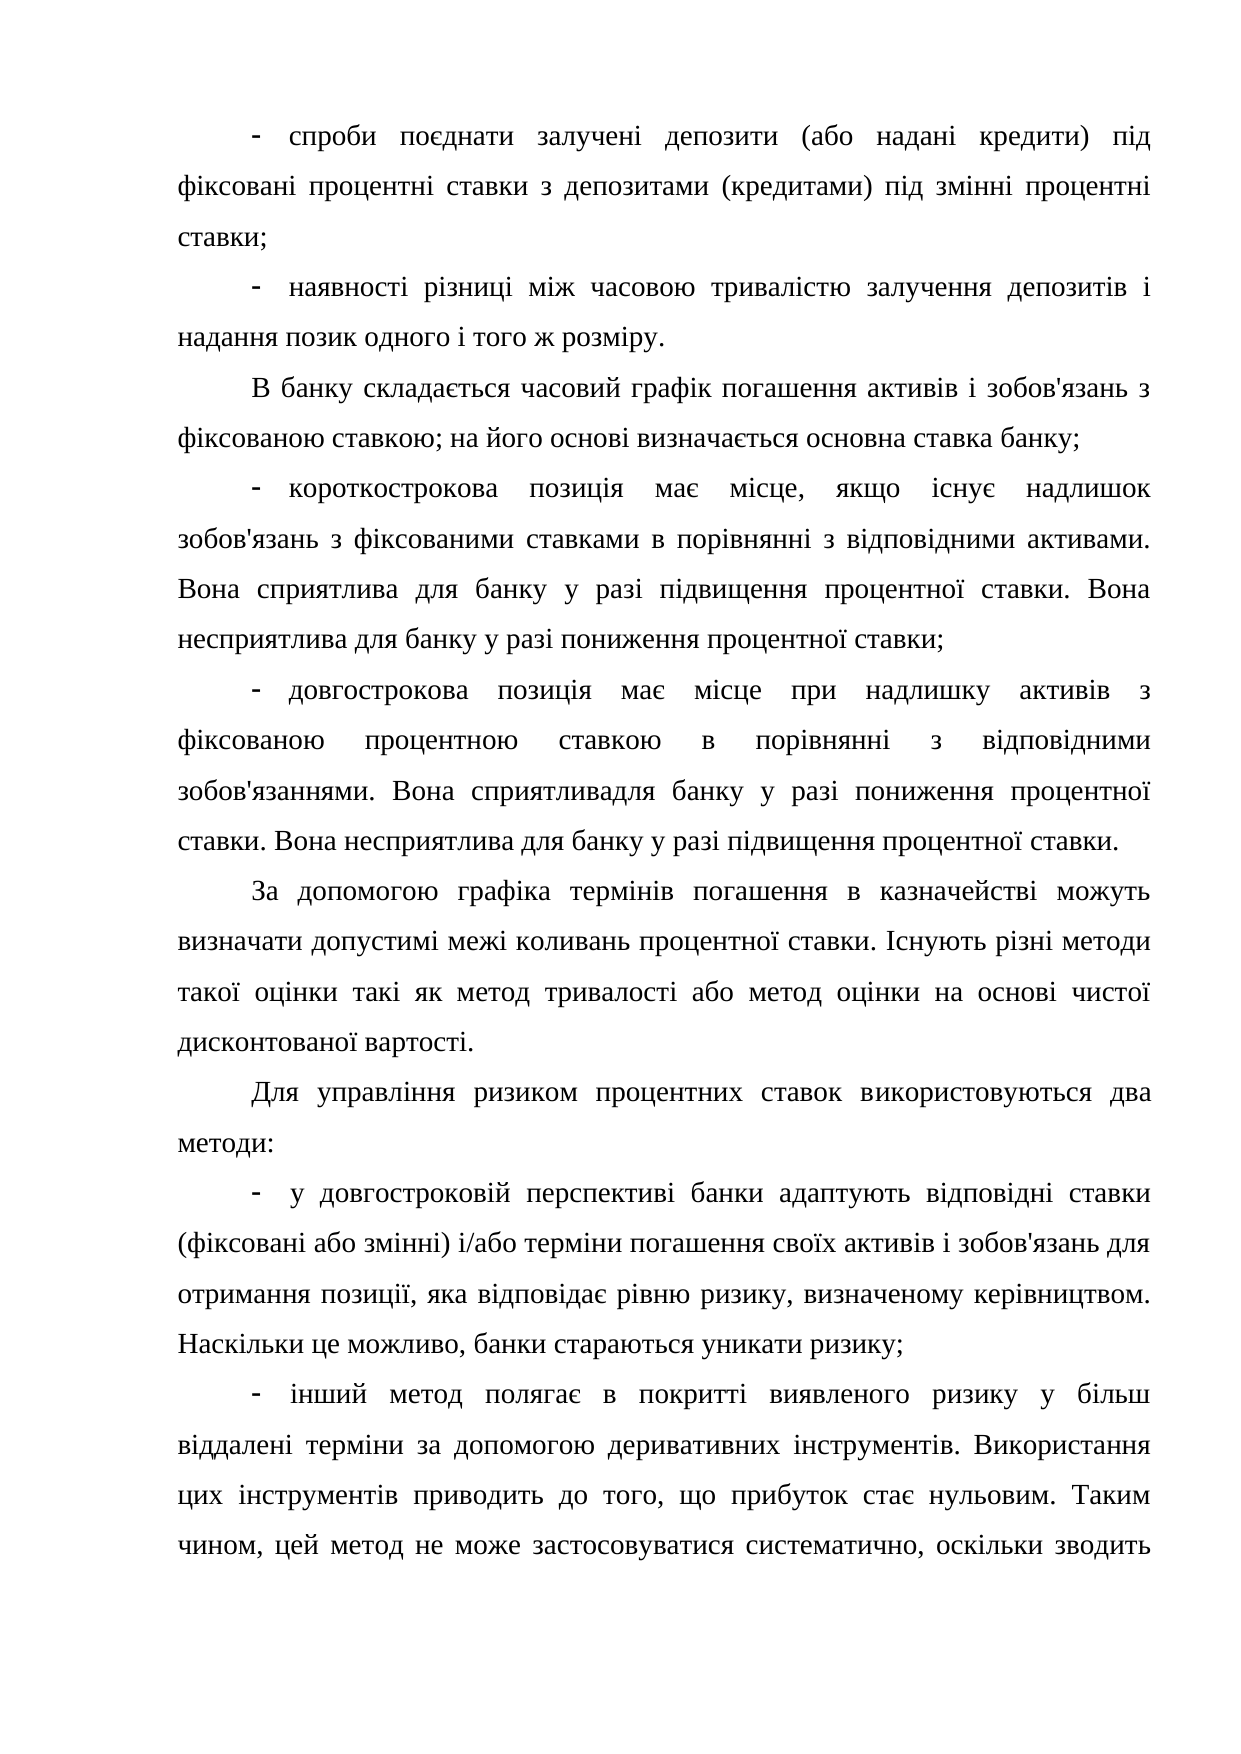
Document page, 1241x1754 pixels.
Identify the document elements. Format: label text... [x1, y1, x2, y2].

text Для управління ризиком процентних ставок використовуються два методи: [177, 1074, 1152, 1158]
list спроби поєднати залучені депозити (або надані кредити) під фіксовані процентні ставки з депозитами (кредитами) під змінні процентні ставки; [177, 118, 1152, 252]
list у довгостроковій перспективі банки адаптують відповідні ставки (фіксовані або змінні) і/або терміни погашення своїх активів і зобов'язань для отримання позиції, яка відповідає рівню ризику, визначеному керівництвом. Наскільки це можливо, банки стараються уникати ризику; [177, 1175, 1152, 1360]
list короткострокова позиція має місце, якщо існує надлишок зобов'язань з фіксованими ставками в порівнянні з відповідними активами. Вона сприятлива для банку у разі підвищення процентної ставки. Вона несприятлива для банку у разі пониження процентної ставки; [177, 471, 1152, 655]
list наявності різниці між часовою тривалістю залучення депозитів і надання позик одного і того ж розміру. [177, 269, 1152, 353]
list довгострокова позиція має місце при надлишку активів з фіксованою процентною ставкою в порівнянні з відповідними зобов'язаннями. Вона сприятливадля банку у разі пониження процентної ставки. Вона несприятлива для банку у разі підвищення процентної ставки. [177, 672, 1152, 856]
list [177, 1376, 1152, 1561]
text В банку складається часовий графік погашення активів і зобов'язань з фіксованою ставкою; на його основі визначається основна ставка банку; [177, 370, 1152, 454]
text За допомогою графіка термінів погашення в казначействі можуть визначати допустимі межі коливань процентної ставки. Існують різні методи такої оцінки такі як метод тривалості або метод оцінки на основі чистої дисконтованої вартості. [177, 873, 1152, 1058]
